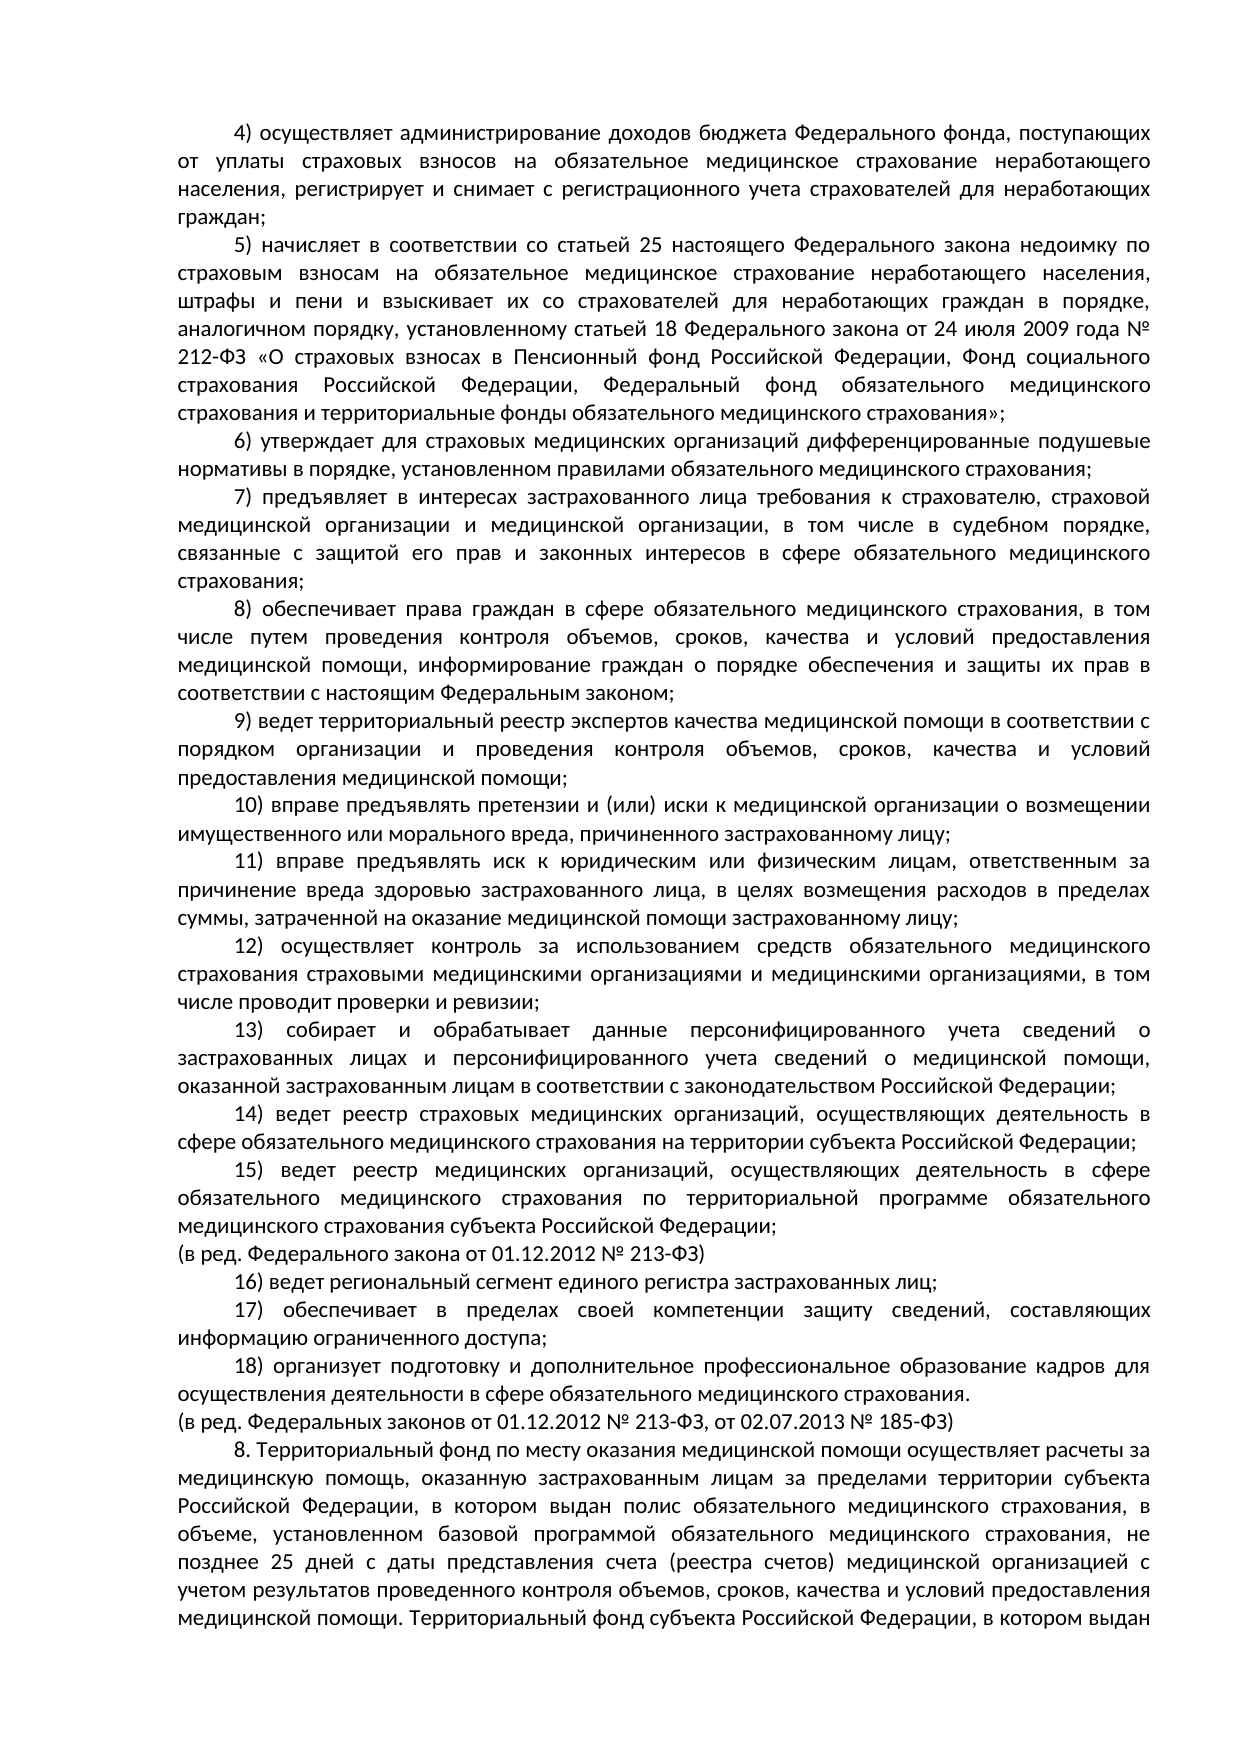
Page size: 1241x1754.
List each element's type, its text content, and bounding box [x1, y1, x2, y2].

text 7) предъявляет в интересах застрахованного лица требования к страхователю, страховой медицинской организации и медицинской организации, в том числе в судебном порядке, связанные с защитой его прав и законных интересов в сфере обязательного медицинского страхования; [177, 482, 1152, 594]
text 16) ведет региональный сегмент единого регистра застрахованных лиц; [177, 1267, 1152, 1295]
text 17) обеспечивает в пределах своей компетенции защиту сведений, составляющих информацию ограниченного доступа; [177, 1295, 1152, 1351]
text 9) ведет территориальный реестр экспертов качества медицинской помощи в соответствии с порядком организации и проведения контроля объемов, сроков, качества и условий предоставления медицинской помощи; [177, 707, 1152, 791]
text 5) начисляет в соответствии со статьей 25 настоящего Федерального закона недоимку по страховым взносам на обязательное медицинское страхование неработающего населения, штрафы и пени и взыскивает их со страхователей для неработающих граждан в порядке, аналогичном порядку, установленному статьей 18 Федерального закона от 24 июля 2009 года № 212-ФЗ «О страховых взносах в Пенсионный фонд Российской Федерации, Фонд социального страхования Российской Федерации, Федеральный фонд обязательного медицинского страхования и территориальные фонды обязательного медицинского страхования»; [177, 230, 1152, 426]
text 15) ведет реестр медицинских организаций, осуществляющих деятельность в сфере обязательного медицинского страхования по территориальной программе обязательного медицинского страхования субъекта Российской Федерации; [177, 1155, 1152, 1239]
text 6) утверждает для страховых медицинских организаций дифференцированные подушевые нормативы в порядке, установленном правилами обязательного медицинского страхования; [177, 426, 1152, 482]
text 14) ведет реестр страховых медицинских организаций, осуществляющих деятельность в сфере обязательного медицинского страхования на территории субъекта Российской Федерации; [177, 1099, 1152, 1155]
text (в ред. Федерального закона от 01.12.2012 № 213-ФЗ) [177, 1239, 1152, 1267]
text 13) собирает и обрабатывает данные персонифицированного учета сведений о застрахованных лицах и персонифицированного учета сведений о медицинской помощи, оказанной застрахованным лицам в соответствии с законодательством Российской Федерации; [177, 1015, 1152, 1099]
text 18) организует подготовку и дополнительное профессиональное образование кадров для осуществления деятельности в сфере обязательного медицинского страхования. [177, 1351, 1152, 1407]
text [177, 1435, 1152, 1631]
text 12) осуществляет контроль за использованием средств обязательного медицинского страхования страховыми медицинскими организациями и медицинскими организациями, в том числе проводит проверки и ревизии; [177, 931, 1152, 1015]
text (в ред. Федеральных законов от 01.12.2012 № 213-ФЗ, от 02.07.2013 № 185-ФЗ) [177, 1407, 1152, 1435]
text 4) осуществляет администрирование доходов бюджета Федерального фонда, поступающих от уплаты страховых взносов на обязательное медицинское страхование неработающего населения, регистрирует и снимает с регистрационного учета страхователей для неработающих граждан; [177, 118, 1152, 230]
text 8) обеспечивает права граждан в сфере обязательного медицинского страхования, в том числе путем проведения контроля объемов, сроков, качества и условий предоставления медицинской помощи, информирование граждан о порядке обеспечения и защиты их прав в соответствии с настоящим Федеральным законом; [177, 594, 1152, 707]
text 11) вправе предъявлять иск к юридическим или физическим лицам, ответственным за причинение вреда здоровью застрахованного лица, в целях возмещения расходов в пределах суммы, затраченной на оказание медицинской помощи застрахованному лицу; [177, 847, 1152, 931]
text 10) вправе предъявлять претензии и (или) иски к медицинской организации о возмещении имущественного или морального вреда, причиненного застрахованному лицу; [177, 791, 1152, 847]
